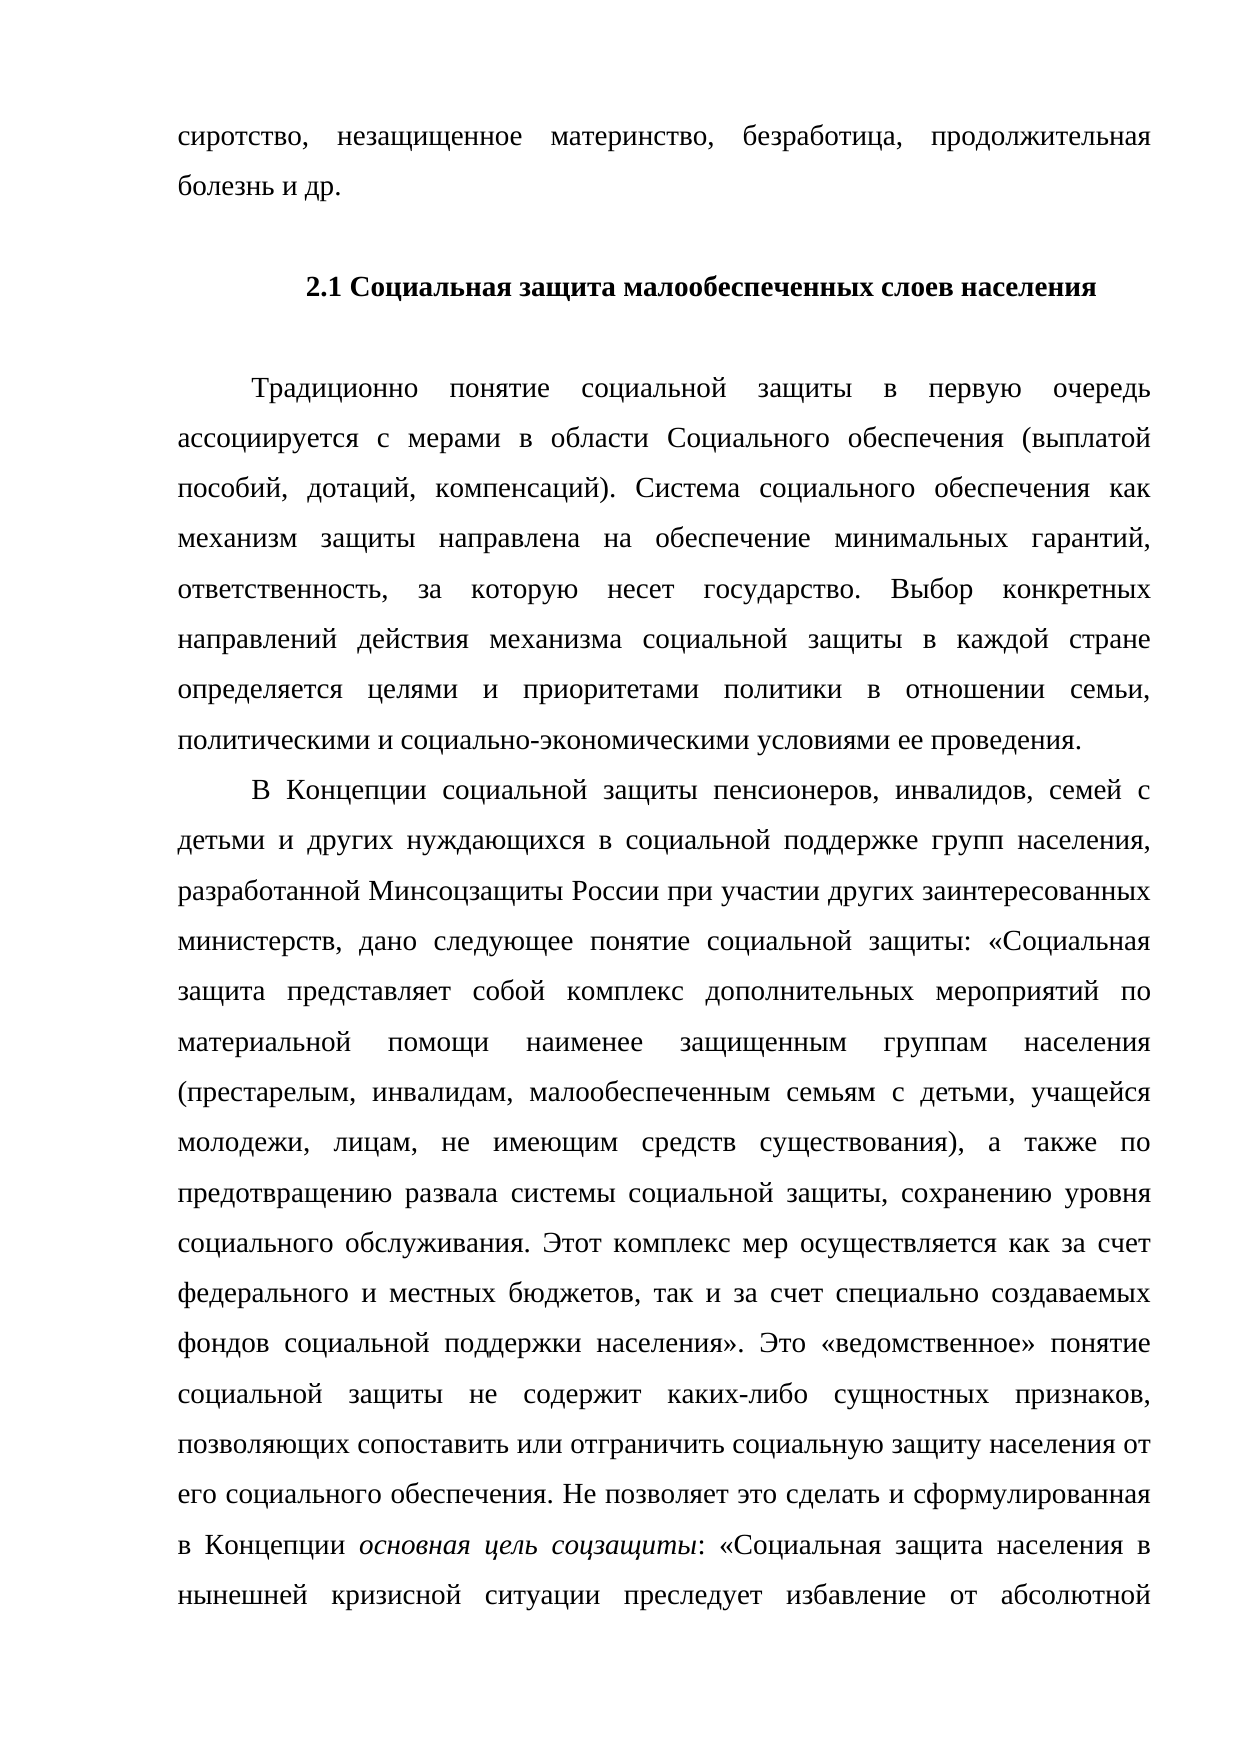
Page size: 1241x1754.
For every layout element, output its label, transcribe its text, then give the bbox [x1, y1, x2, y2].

text 2.1 Социальная защита малообеспеченных слоев населения [177, 269, 1152, 303]
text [177, 118, 1152, 202]
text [177, 772, 1152, 1611]
text Традиционно понятие социальной защиты в первую очередь ассоциируется с мерами в области Социального обеспечения (выплатой пособий, дотаций, компенсаций). Система социального обеспечения как механизм защиты направлена на обеспечение минимальных гарантий, ответственность, за которую несет государство. Выбор конкретных направлений действия механизма социальной защиты в каждой стране определяется целями и приоритетами политики в отношении семьи, политическими и социально-экономическими условиями ее проведения. [177, 370, 1152, 755]
